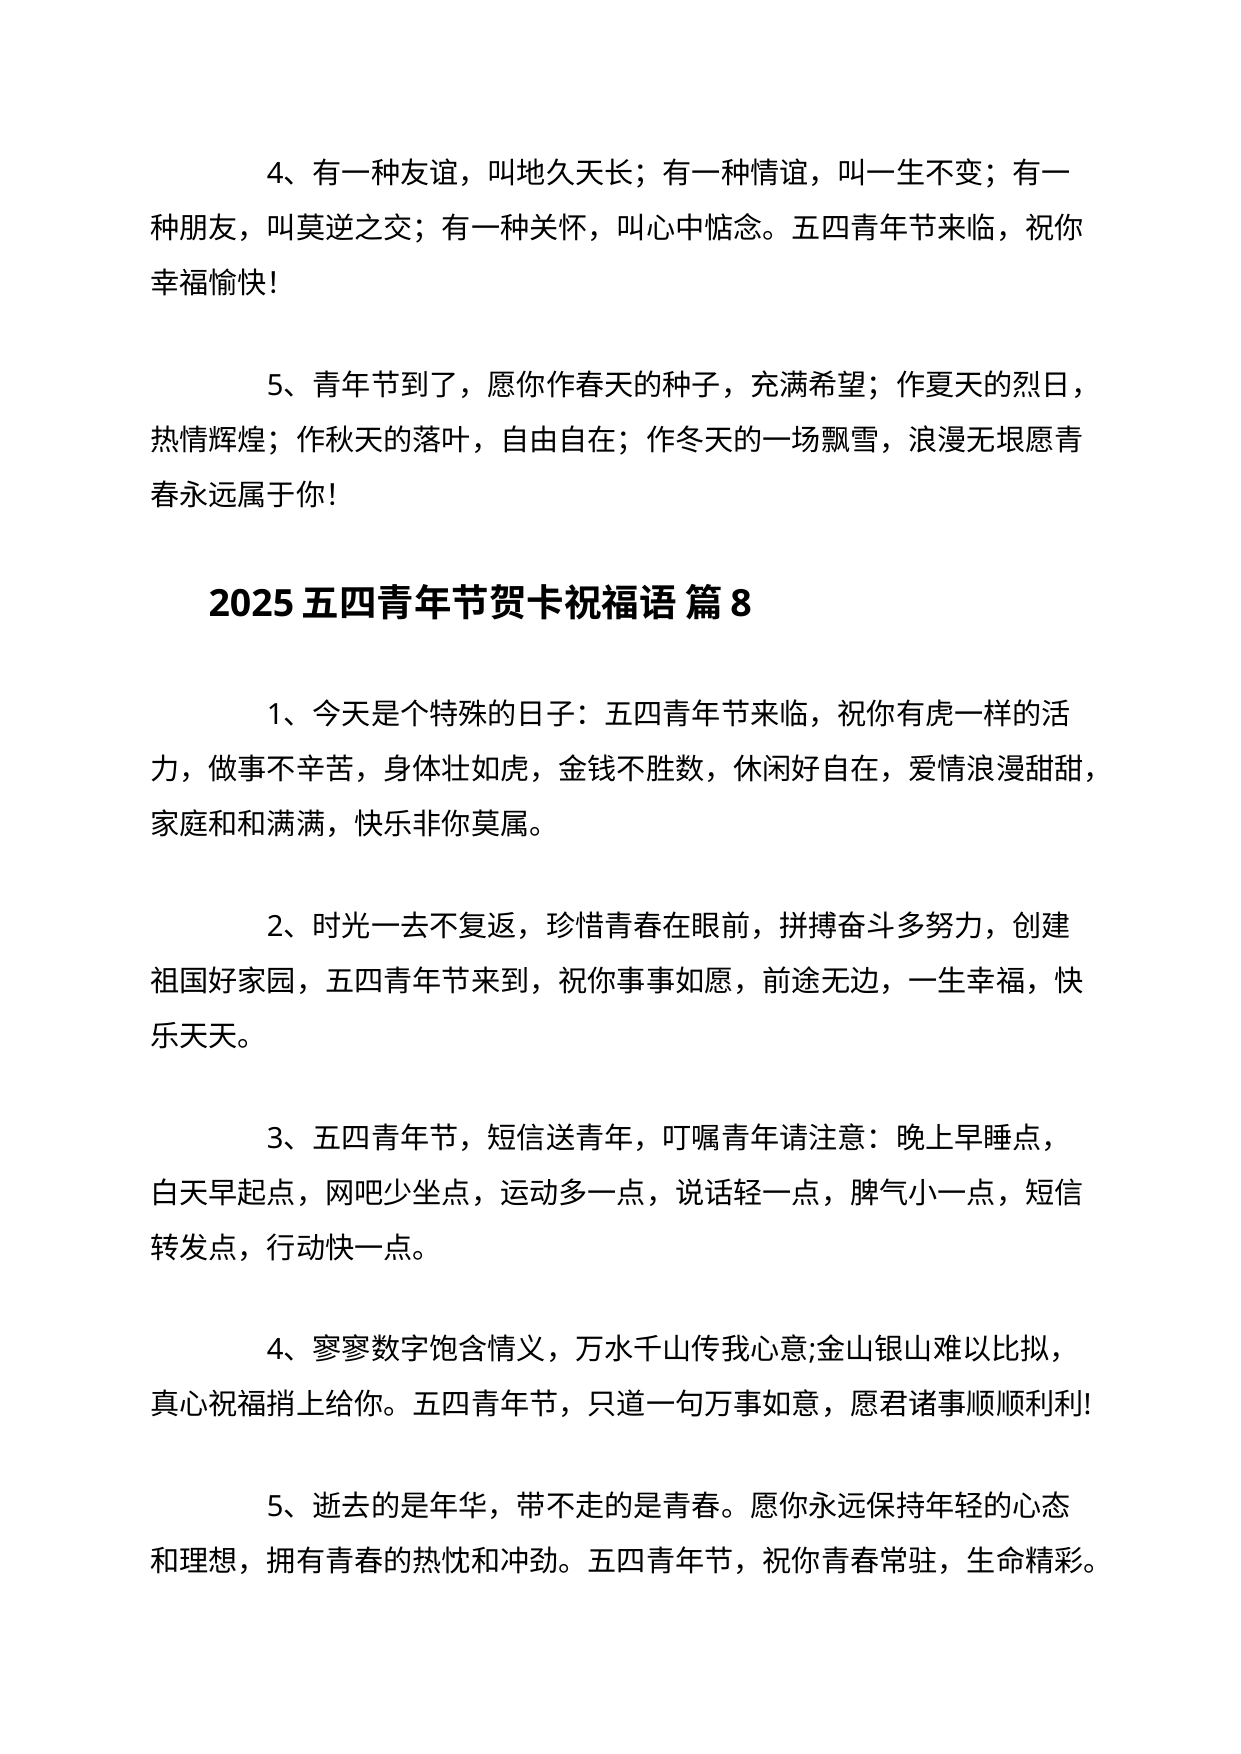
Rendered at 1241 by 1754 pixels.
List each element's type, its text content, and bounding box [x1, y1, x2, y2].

text 5、逝去的是年华，带不走的是青春。愿你永远保持年轻的心态和理想，拥有青春的热忱和冲劲。五四青年节，祝你青春常驻，生命精彩。 [150, 1483, 1090, 1580]
text 4、有一种友谊，叫地久天长；有一种情谊，叫一生不变；有一种朋友，叫莫逆之交；有一种关怀，叫心中惦念。五四青年节来临，祝你幸福愉快！ [150, 150, 1090, 302]
text 5、青年节到了，愿你作春天的种子，充满希望；作夏天的烈日，热情辉煌；作秋天的落叶，自由自在；作冬天的一场飘雪，浪漫无垠愿青春永远属于你！ [150, 362, 1090, 514]
text 2、时光一去不复返，珍惜青春在眼前，拼搏奋斗多努力，创建祖国好家园，五四青年节来到，祝你事事如愿，前途无边，一生幸福，快乐天天。 [150, 903, 1090, 1055]
text 3、五四青年节，短信送青年，叮嘱青年请注意：晚上早睡点，白天早起点，网吧少坐点，运动多一点，说话轻一点，脾气小一点，短信转发点，行动快一点。 [150, 1114, 1090, 1266]
text 2025五四青年节贺卡祝福语 篇8 [150, 573, 1090, 628]
text 1、今天是个特殊的日子：五四青年节来临，祝你有虎一样的活力，做事不辛苦，身体壮如虎，金钱不胜数，休闲好自在，爱情浪漫甜甜，家庭和和满满，快乐非你莫属。 [150, 691, 1090, 843]
text 4、寥寥数字饱含情义，万水千山传我心意;金山银山难以比拟，真心祝福捎上给你。五四青年节，只道一句万事如意，愿君诸事顺顺利利! [150, 1326, 1090, 1423]
